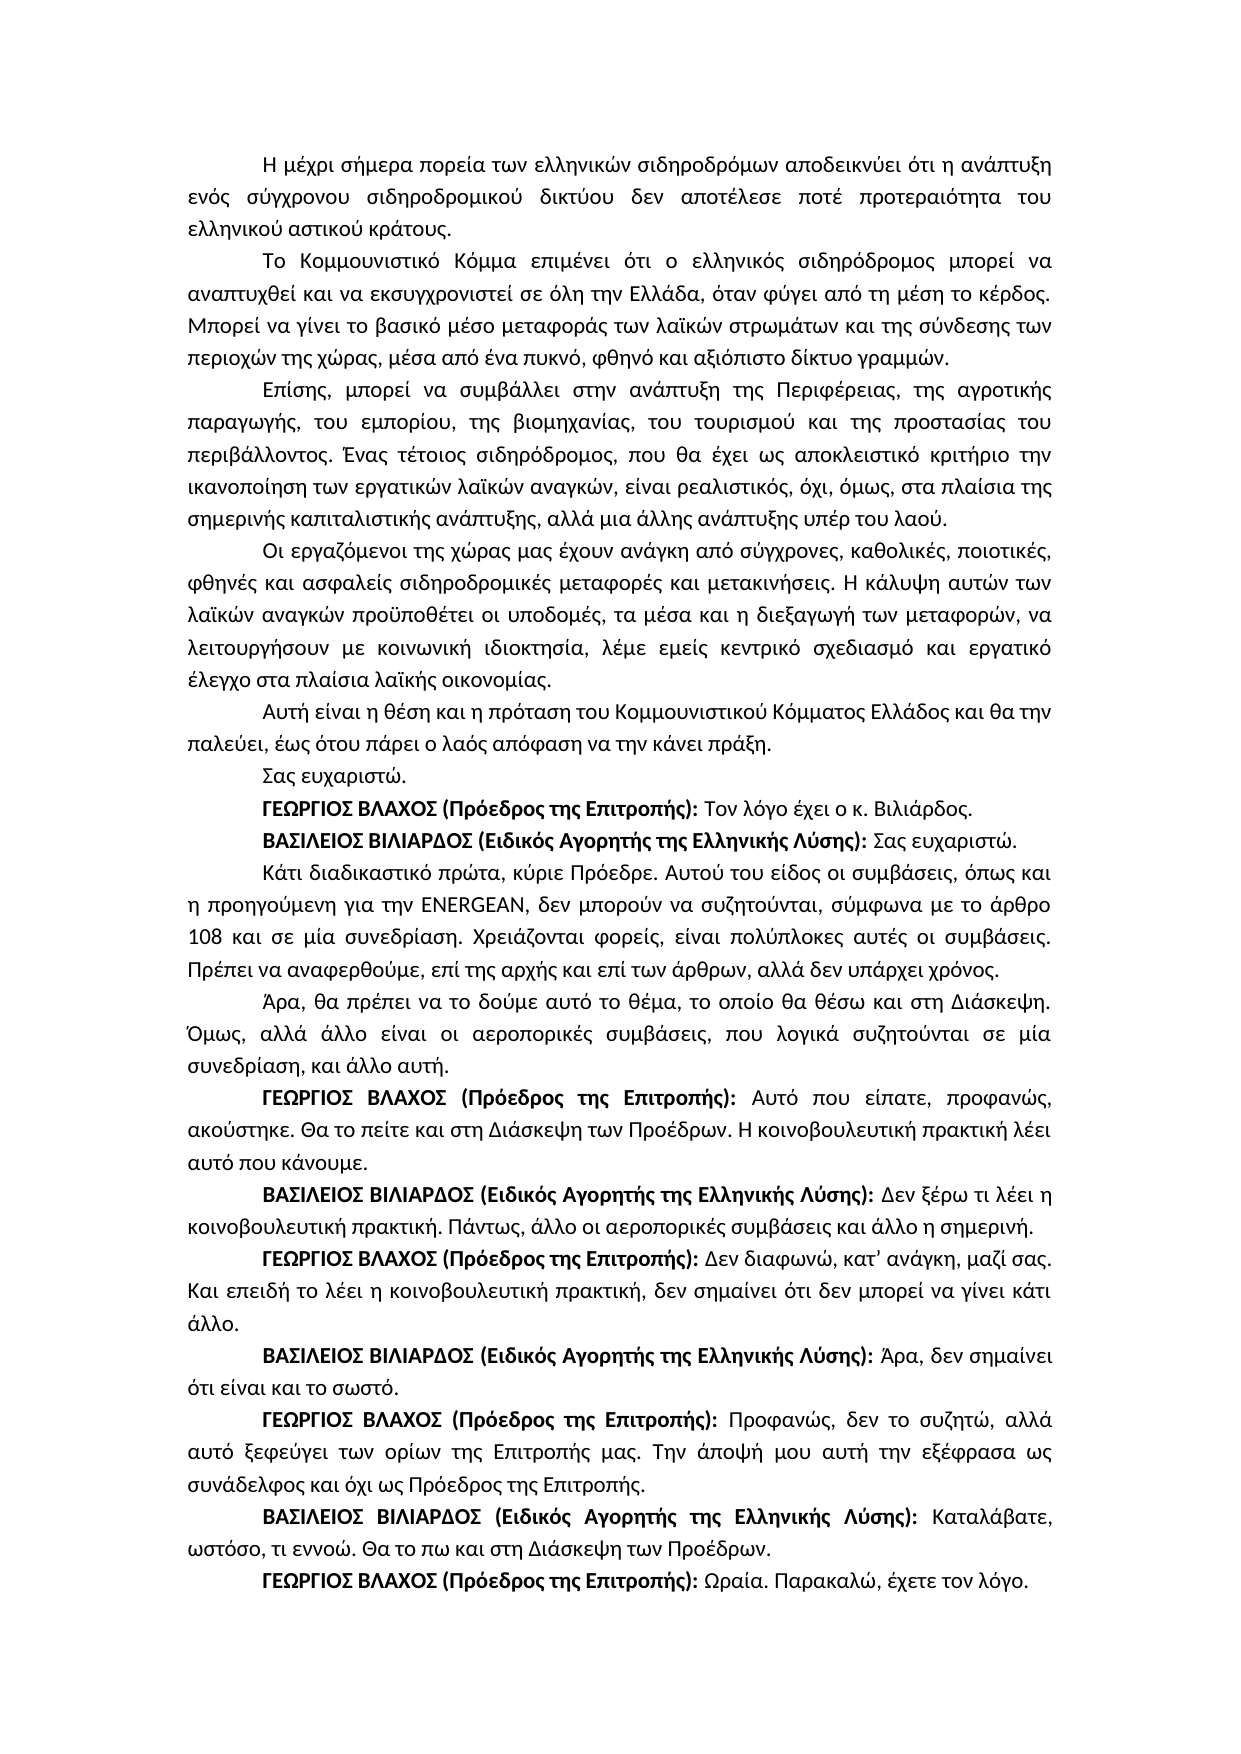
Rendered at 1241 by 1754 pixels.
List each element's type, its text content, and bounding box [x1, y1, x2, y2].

text ΒΑΣΙΛΕΙΟΣ ΒΙΛΙΑΡΔΟΣ (Ειδικός Αγορητής της Ελληνικής Λύσης): Άρα, δεν σημαίνει ότι είναι και το σωστό. [187, 1341, 1053, 1401]
text Κάτι διαδικαστικό πρώτα, κύριε Πρόεδρε. Αυτού του είδος οι συμβάσεις, όπως και η προηγούμενη για την ENERGEAN, δεν μπορούν να συζητούνται, σύμφωνα με το άρθρο 108 και σε μία συνεδρίαση. Χρειάζονται φορείς, είναι πολύπλοκες αυτές οι συμβάσεις. Πρέπει να αναφερθούμε, επί της αρχής και επί των άρθρων, αλλά δεν υπάρχει χρόνος. [187, 858, 1053, 983]
text ΓΕΩΡΓΙΟΣ ΒΛΑΧΟΣ (Πρόεδρος της Επιτροπής): Αυτό που είπατε, προφανώς, ακούστηκε. Θα το πείτε και στη Διάσκεψη των Προέδρων. Η κοινοβουλευτική πρακτική λέει αυτό που κάνουμε. [187, 1083, 1053, 1176]
text Αυτή είναι η θέση και η πρόταση του Κομμουνιστικού Κόμματος Ελλάδος και θα την παλεύει, έως ότου πάρει ο λαός απόφαση να την κάνει πράξη. [187, 697, 1053, 757]
text ΓΕΩΡΓΙΟΣ ΒΛΑΧΟΣ (Πρόεδρος της Επιτροπής): Δεν διαφωνώ, κατ’ ανάγκη, μαζί σας. Και επειδή το λέει η κοινοβουλευτική πρακτική, δεν σημαίνει ότι δεν μπορεί να γίνει κάτι άλλο. [187, 1244, 1053, 1337]
text Σας ευχαριστώ. [187, 762, 1053, 789]
text Το Κομμουνιστικό Κόμμα επιμένει ότι ο ελληνικός σιδηρόδρομος μπορεί να αναπτυχθεί και να εκσυγχρονιστεί σε όλη την Ελλάδα, όταν φύγει από τη μέση το κέρδος. Μπορεί να γίνει το βασικό μέσο μεταφοράς των λαϊκών στρωμάτων και της σύνδεσης των περιοχών της χώρας, μέσα από ένα πυκνό, φθηνό και αξιόπιστο δίκτυο γραμμών. [187, 247, 1053, 371]
text ΓΕΩΡΓΙΟΣ ΒΛΑΧΟΣ (Πρόεδρος της Επιτροπής): Ωραία. Παρακαλώ, έχετε τον λόγο. [187, 1566, 1053, 1594]
text ΒΑΣΙΛΕΙΟΣ ΒΙΛΙΑΡΔΟΣ (Ειδικός Αγορητής της Ελληνικής Λύσης): Καταλάβατε, ωστόσο, τι εννοώ. Θα το πω και στη Διάσκεψη των Προέδρων. [187, 1502, 1053, 1562]
text ΓΕΩΡΓΙΟΣ ΒΛΑΧΟΣ (Πρόεδρος της Επιτροπής): Προφανώς, δεν το συζητώ, αλλά αυτό ξεφεύγει των ορίων της Επιτροπής μας. Την άποψή μου αυτή την εξέφρασα ως συνάδελφος και όχι ως Πρόεδρος της Επιτροπής. [187, 1405, 1053, 1498]
text Επίσης, μπορεί να συμβάλλει στην ανάπτυξη της Περιφέρειας, της αγροτικής παραγωγής, του εμπορίου, της βιομηχανίας, του τουρισμού και της προστασίας του περιβάλλοντος. Ένας τέτοιος σιδηρόδρομος, που θα έχει ως αποκλειστικό κριτήριο την ικανοποίηση των εργατικών λαϊκών αναγκών, είναι ρεαλιστικός, όχι, όμως, στα πλαίσια της σημερινής καπιταλιστικής ανάπτυξης, αλλά μια άλλης ανάπτυξης υπέρ του λαού. [187, 375, 1053, 532]
text Η μέχρι σήμερα πορεία των ελληνικών σιδηροδρόμων αποδεικνύει ότι η ανάπτυξη ενός σύγχρονου σιδηροδρομικού δικτύου δεν αποτέλεσε ποτέ προτεραιότητα του ελληνικού αστικού κράτους. [187, 150, 1053, 242]
text ΒΑΣΙΛΕΙΟΣ ΒΙΛΙΑΡΔΟΣ (Ειδικός Αγορητής της Ελληνικής Λύσης): Δεν ξέρω τι λέει η κοινοβουλευτική πρακτική. Πάντως, άλλο οι αεροπορικές συμβάσεις και άλλο η σημερινή. [187, 1180, 1053, 1240]
text Οι εργαζόμενοι της χώρας μας έχουν ανάγκη από σύγχρονες, καθολικές, ποιοτικές, φθηνές και ασφαλείς σιδηροδρομικές μεταφορές και μετακινήσεις. Η κάλυψη αυτών των λαϊκών αναγκών προϋποθέτει οι υποδομές, τα μέσα και η διεξαγωγή των μεταφορών, να λειτουργήσουν με κοινωνική ιδιοκτησία, λέμε εμείς κεντρικό σχεδιασμό και εργατικό έλεγχο στα πλαίσια λαϊκής οικονομίας. [187, 536, 1053, 693]
text ΒΑΣΙΛΕΙΟΣ ΒΙΛΙΑΡΔΟΣ (Ειδικός Αγορητής της Ελληνικής Λύσης): Σας ευχαριστώ. [187, 826, 1053, 854]
text Άρα, θα πρέπει να το δούμε αυτό το θέμα, το οποίο θα θέσω και στη Διάσκεψη. Όμως, αλλά άλλο είναι οι αεροπορικές συμβάσεις, που λογικά συζητούνται σε μία συνεδρίαση, και άλλο αυτή. [187, 987, 1053, 1079]
text ΓΕΩΡΓΙΟΣ ΒΛΑΧΟΣ (Πρόεδρος της Επιτροπής): Τον λόγο έχει ο κ. Βιλιάρδος. [187, 794, 1053, 822]
